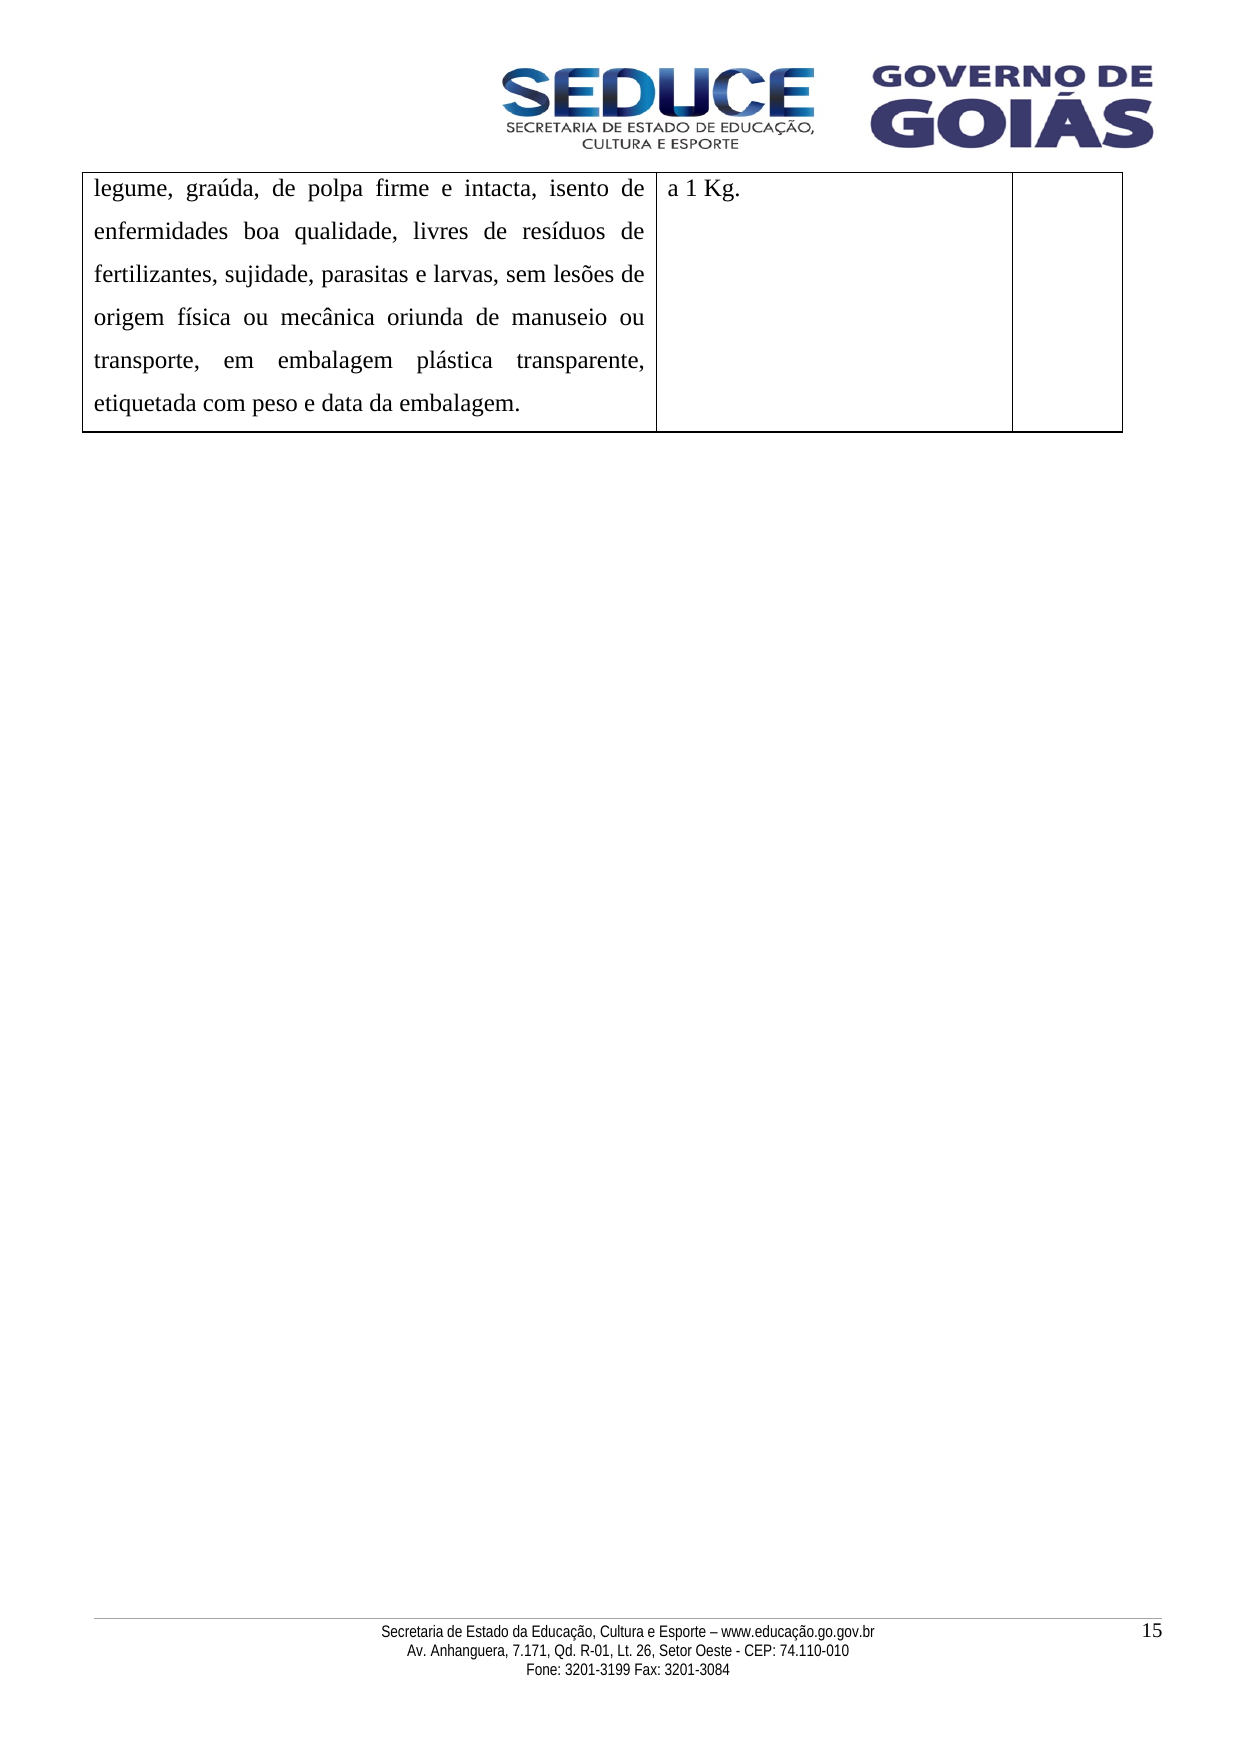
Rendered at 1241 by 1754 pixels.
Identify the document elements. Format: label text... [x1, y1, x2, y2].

picture [501, 59, 1163, 158]
table_cell Kg [1013, 173, 1122, 431]
table_cell Embalagem de polietileno transparente, resistente. De 500g a . [657, 173, 1012, 431]
